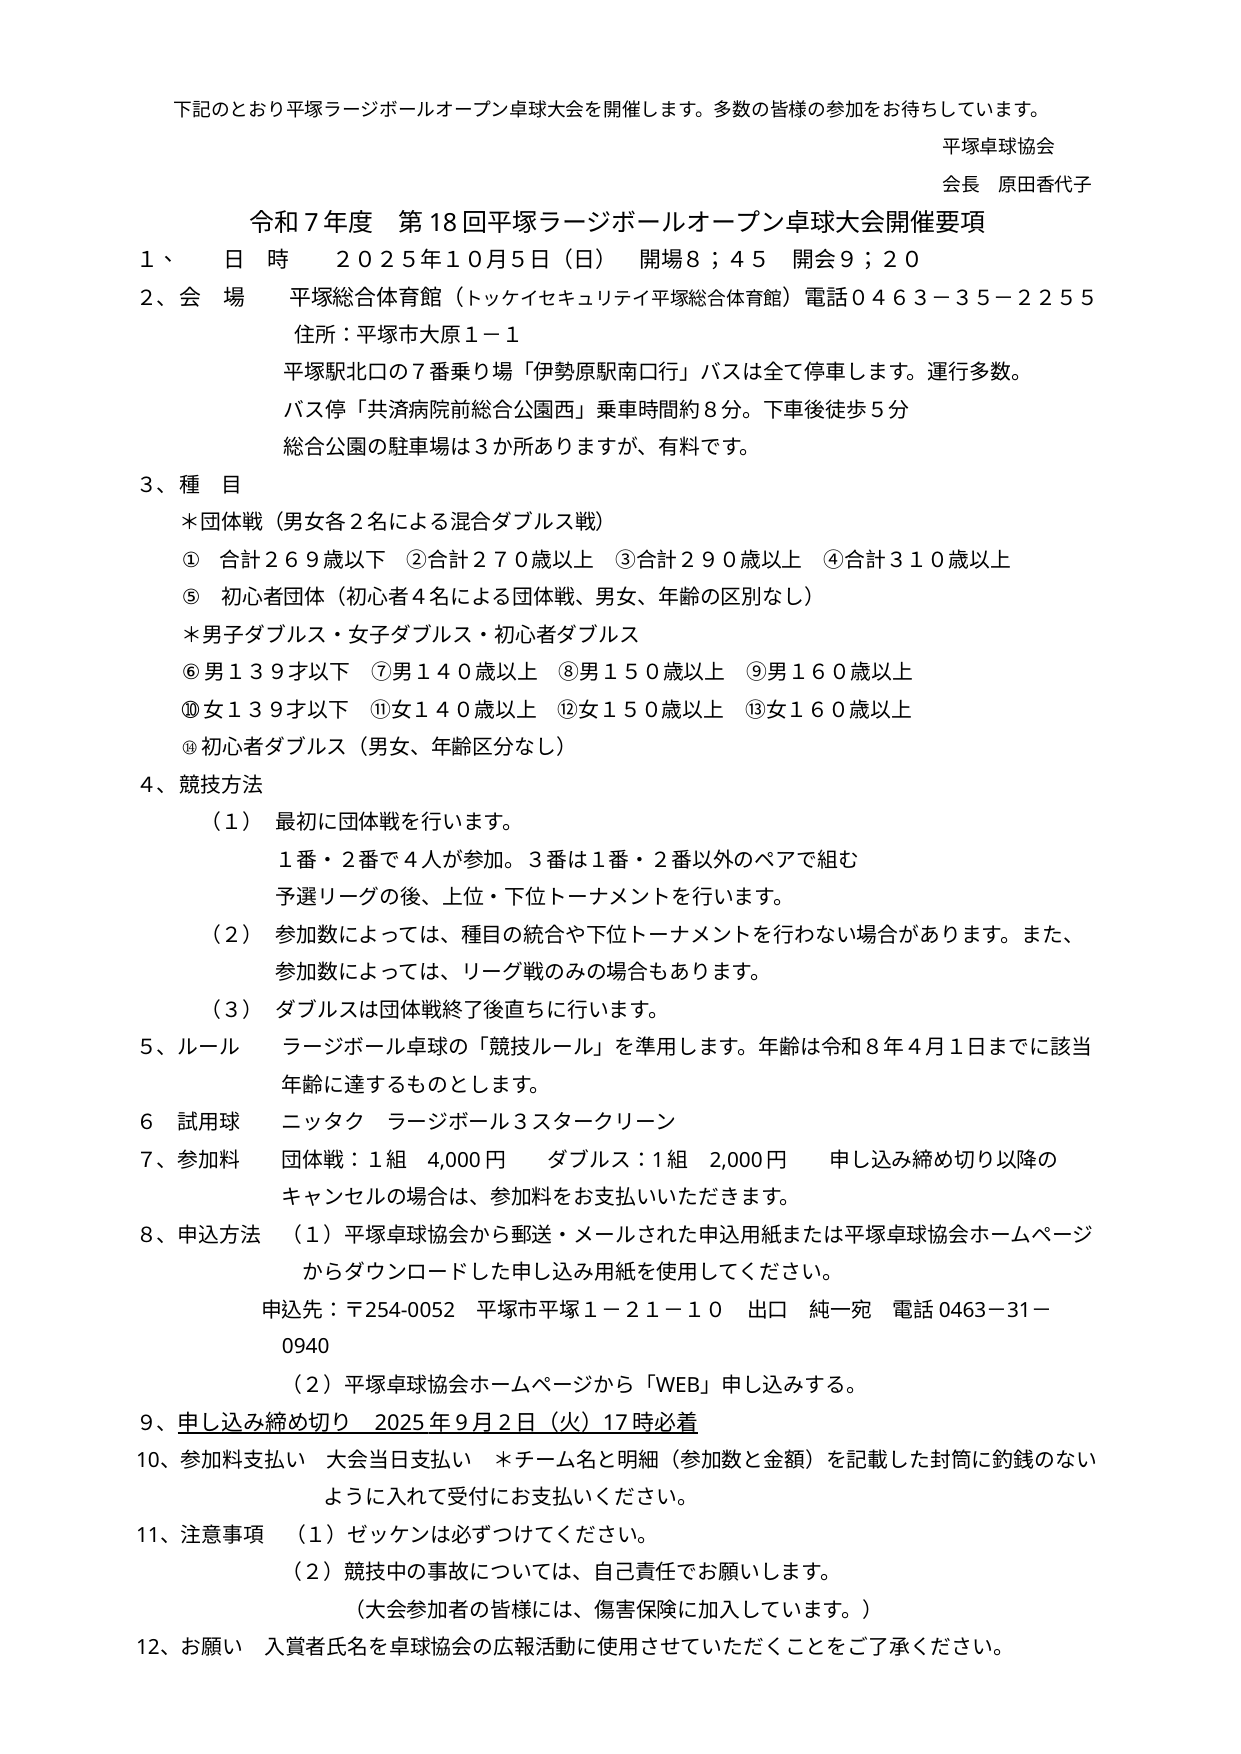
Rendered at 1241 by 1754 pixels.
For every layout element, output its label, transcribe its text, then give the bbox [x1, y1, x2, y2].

text ＊男子ダブルス・女子ダブルス・初心者ダブルス [182, 614, 1098, 652]
text 申込先：〒254-0052 平塚市平塚１－２１－１０ 出口 純一宛 電話0463－31－0940 [136, 1289, 1098, 1364]
list 会 場 平塚総合体育館（トッケイセキュリテイ平塚総合体育館）電話０４６３－３５－２２５５ [136, 277, 1098, 314]
text ６ 試用球 ニッタク ラージボール３スタークリーン [136, 1102, 1098, 1139]
text ８、申込方法 （１）平塚卓球協会から郵送・メールされた申込用紙または平塚卓球協会ホームページからダウンロードした申し込み用紙を使用してください。 [136, 1214, 1098, 1289]
text （２）平塚卓球協会ホームページから「WEB」申し込みする。 [136, 1364, 1098, 1402]
list 参加数によっては、種目の統合や下位トーナメントを行わない場合があります。また、参加数によっては、リーグ戦のみの場合もあります。 [200, 914, 1098, 989]
list 合計２６９歳以下 ②合計２７０歳以上 ③合計２９０歳以上 ④合計３１０歳以上 [182, 539, 1098, 577]
text 下記のとおり平塚ラージボールオープン卓球大会を開催します。多数の皆様の参加をお待ちしています。 [136, 89, 1098, 127]
list バス停「共済病院前総合公園西」乗車時間約８分。下車後徒歩５分 [179, 389, 1098, 427]
text ７、参加料 団体戦：１組 4,000円 ダブルス：1組 2,000円 申し込み締め切り以降のキャンセルの場合は、参加料をお支払いいただきます。 [136, 1139, 1098, 1214]
text 11、注意事項 （１）ゼッケンは必ずつけてください。 [136, 1514, 1098, 1552]
text ⑭初心者ダブルス（男女、年齢区分なし） [182, 727, 1098, 764]
list ダブルスは団体戦終了後直ちに行います。 [200, 989, 1098, 1027]
text 12、お願い 入賞者氏名を卓球協会の広報活動に使用させていただくことをご了承ください。 [136, 1627, 1098, 1664]
list １番・２番で４人が参加。３番は１番・２番以外のペアで組む [275, 839, 1098, 877]
text 会長 原田香代子 [136, 164, 1098, 202]
list 最初に団体戦を行います。 [200, 802, 1098, 839]
text ⑤ 初心者団体（初心者４名による団体戦、男女、年齢の区別なし） [182, 577, 1098, 614]
list 種 目 [136, 464, 1098, 502]
list 住所：平塚市大原１－１ [179, 314, 1098, 352]
list 競技方法 [136, 764, 1098, 802]
text ⑥男１３９才以下 ⑦男１４０歳以上 ⑧男１５０歳以上 ⑨男１６０歳以上 [182, 652, 1098, 689]
text ➉女１３９才以下 ⑪女１４０歳以上 ⑫女１５０歳以上 ⑬女１６０歳以上 [182, 689, 1098, 727]
text ９、申し込み締め切り 2025年9月2日（火）17時必着 [136, 1402, 1098, 1439]
list 日 時 ２０２５年１０月５日（日） 開場８；４５ 開会９；２０ [136, 239, 1098, 277]
text 平塚卓球協会 [136, 127, 1098, 164]
list 予選リーグの後、上位・下位トーナメントを行います。 [275, 877, 1098, 914]
text 令和7年度 第18回平塚ラージボールオープン卓球大会開催要項 [136, 202, 1098, 239]
text 10、参加料支払い 大会当日支払い ＊チーム名と明細（参加数と金額）を記載した封筒に釣銭のないように入れて受付にお支払いください。 [136, 1439, 1098, 1514]
list 平塚駅北口の７番乗り場「伊勢原駅南口行」バスは全て停車します。運行多数。 [179, 352, 1098, 389]
text ５、ルール ラージボール卓球の「競技ルール」を準用します。年齢は令和８年４月１日までに該当年齢に達するものとします。 [136, 1027, 1098, 1102]
list ＊団体戦（男女各２名による混合ダブルス戦） [179, 502, 1098, 539]
list 総合公園の駐車場は３か所ありますが、有料です。 [179, 427, 1098, 464]
text （大会参加者の皆様には、傷害保険に加入しています。） [136, 1589, 1098, 1627]
text （２）競技中の事故については、自己責任でお願いします。 [136, 1552, 1098, 1589]
